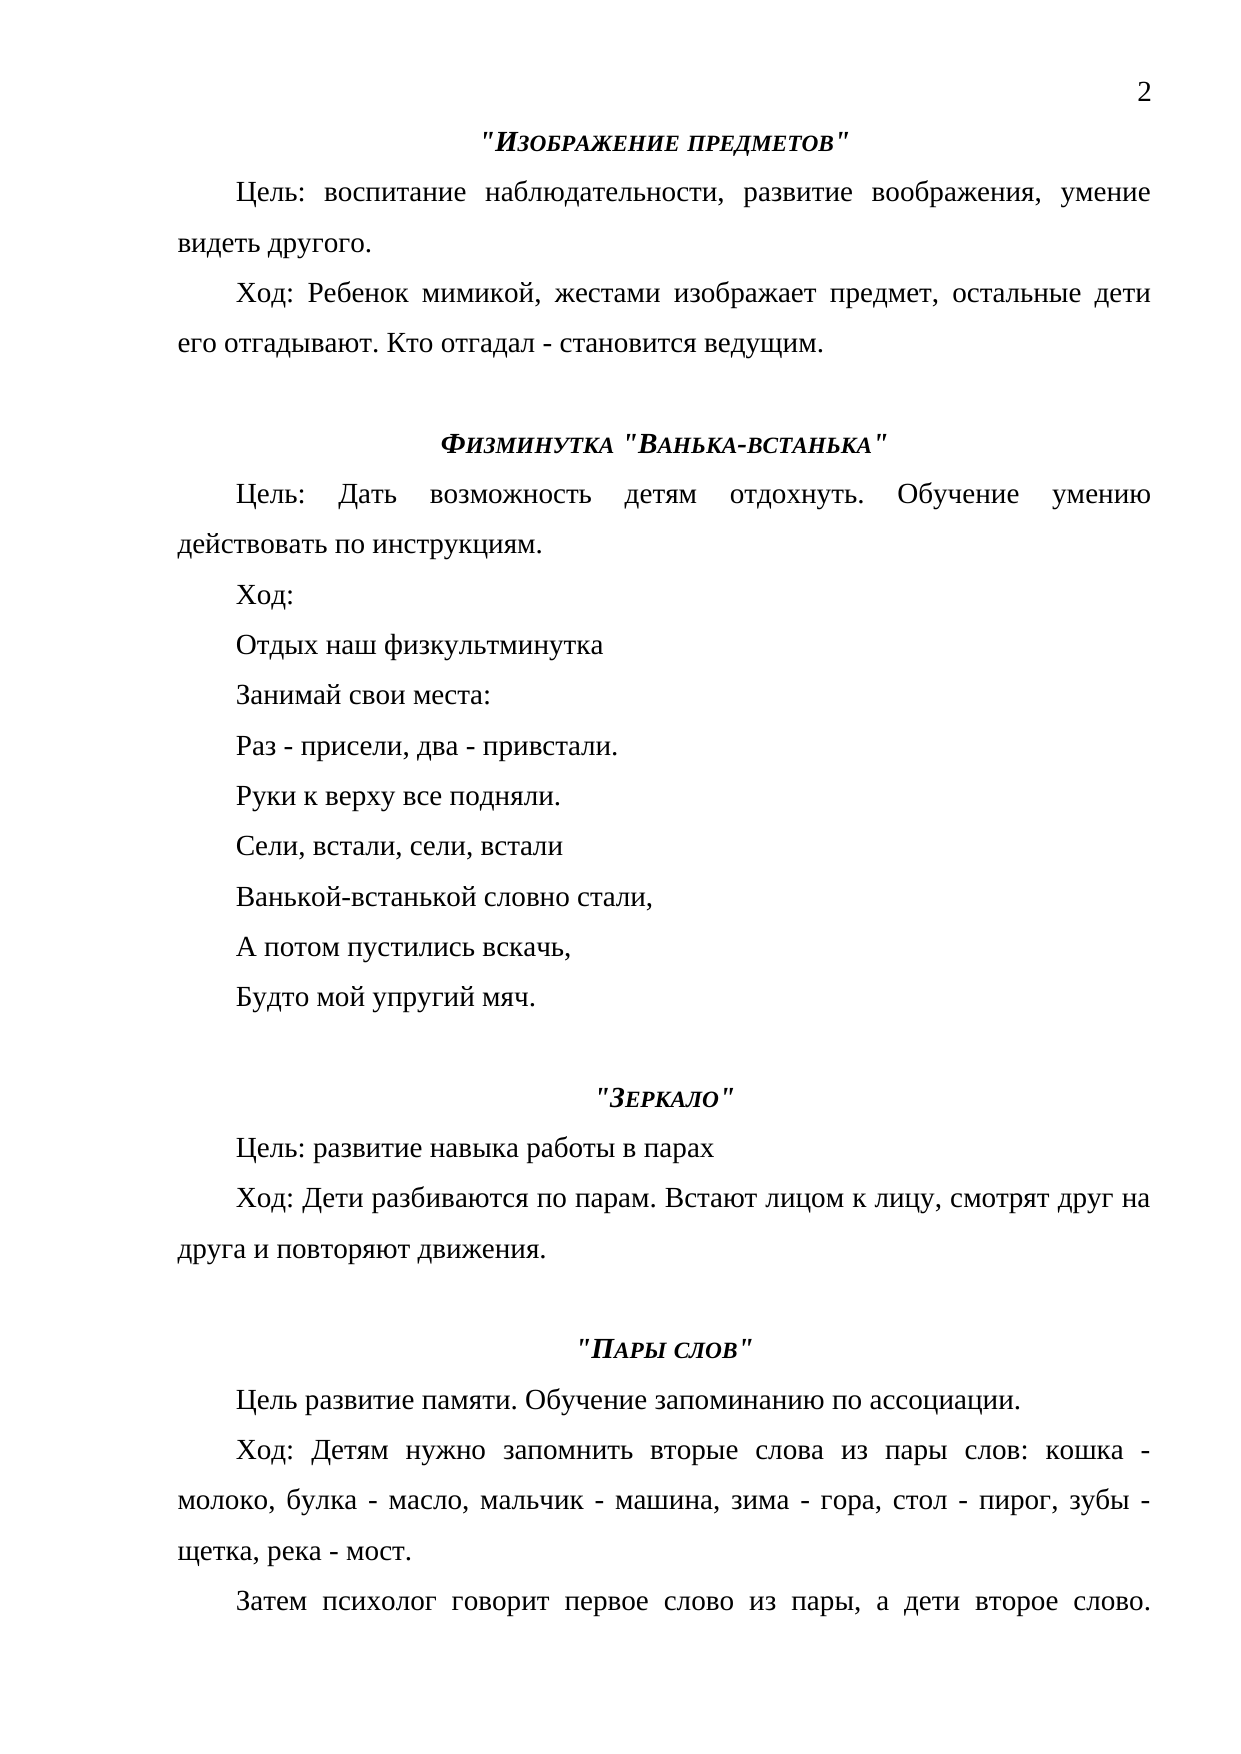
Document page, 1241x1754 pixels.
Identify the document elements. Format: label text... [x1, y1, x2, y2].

text Руки к верху все подняли. [177, 778, 1152, 812]
text Цель: воспитание наблюдательности, развитие воображения, умение видеть другого. [177, 174, 1152, 258]
text Занимай свои места: [177, 677, 1152, 711]
text Ход: Ребенок мимикой, жестами изображает предмет, остальные дети его отгадывают. Кто отгадал - становится ведущим. [177, 275, 1152, 359]
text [177, 1583, 1152, 1617]
text Раз - присели, два - привстали. [177, 728, 1152, 761]
subtitle "Пары слов" [177, 1332, 1152, 1365]
text Ход: Детям нужно запомнить вторые слова из пары слов: кошка - молоко, булка - масло, мальчик - машина, зима - гора, стол - пирог, зубы - щетка, река - мост. [177, 1432, 1152, 1566]
text Ход: Дети разбиваются по парам. Встают лицом к лицу, смотрят друг на друга и повторяют движения. [177, 1181, 1152, 1264]
text Цель развитие памяти. Обучение запоминанию по ассоциации. [177, 1382, 1152, 1415]
text Сели, встали, сели, встали [177, 828, 1152, 862]
text А потом пустились вскачь, [177, 929, 1152, 963]
subtitle "Изображение предметов" [177, 124, 1152, 158]
subtitle Физминутка "Ванька-встанька" [177, 426, 1152, 459]
text Цель: Дать возможность детям отдохнуть. Обучение умению действовать по инструкциям. [177, 476, 1152, 560]
text Будто мой упругий мяч. [177, 979, 1152, 1013]
subtitle "Зеркало" [177, 1080, 1152, 1113]
text Ход: [177, 577, 1152, 610]
text Отдых наш физкультминутка [177, 627, 1152, 661]
text Цель: развитие навыка работы в парах [177, 1130, 1152, 1164]
text Ванькой-встанькой словно стали, [177, 879, 1152, 912]
